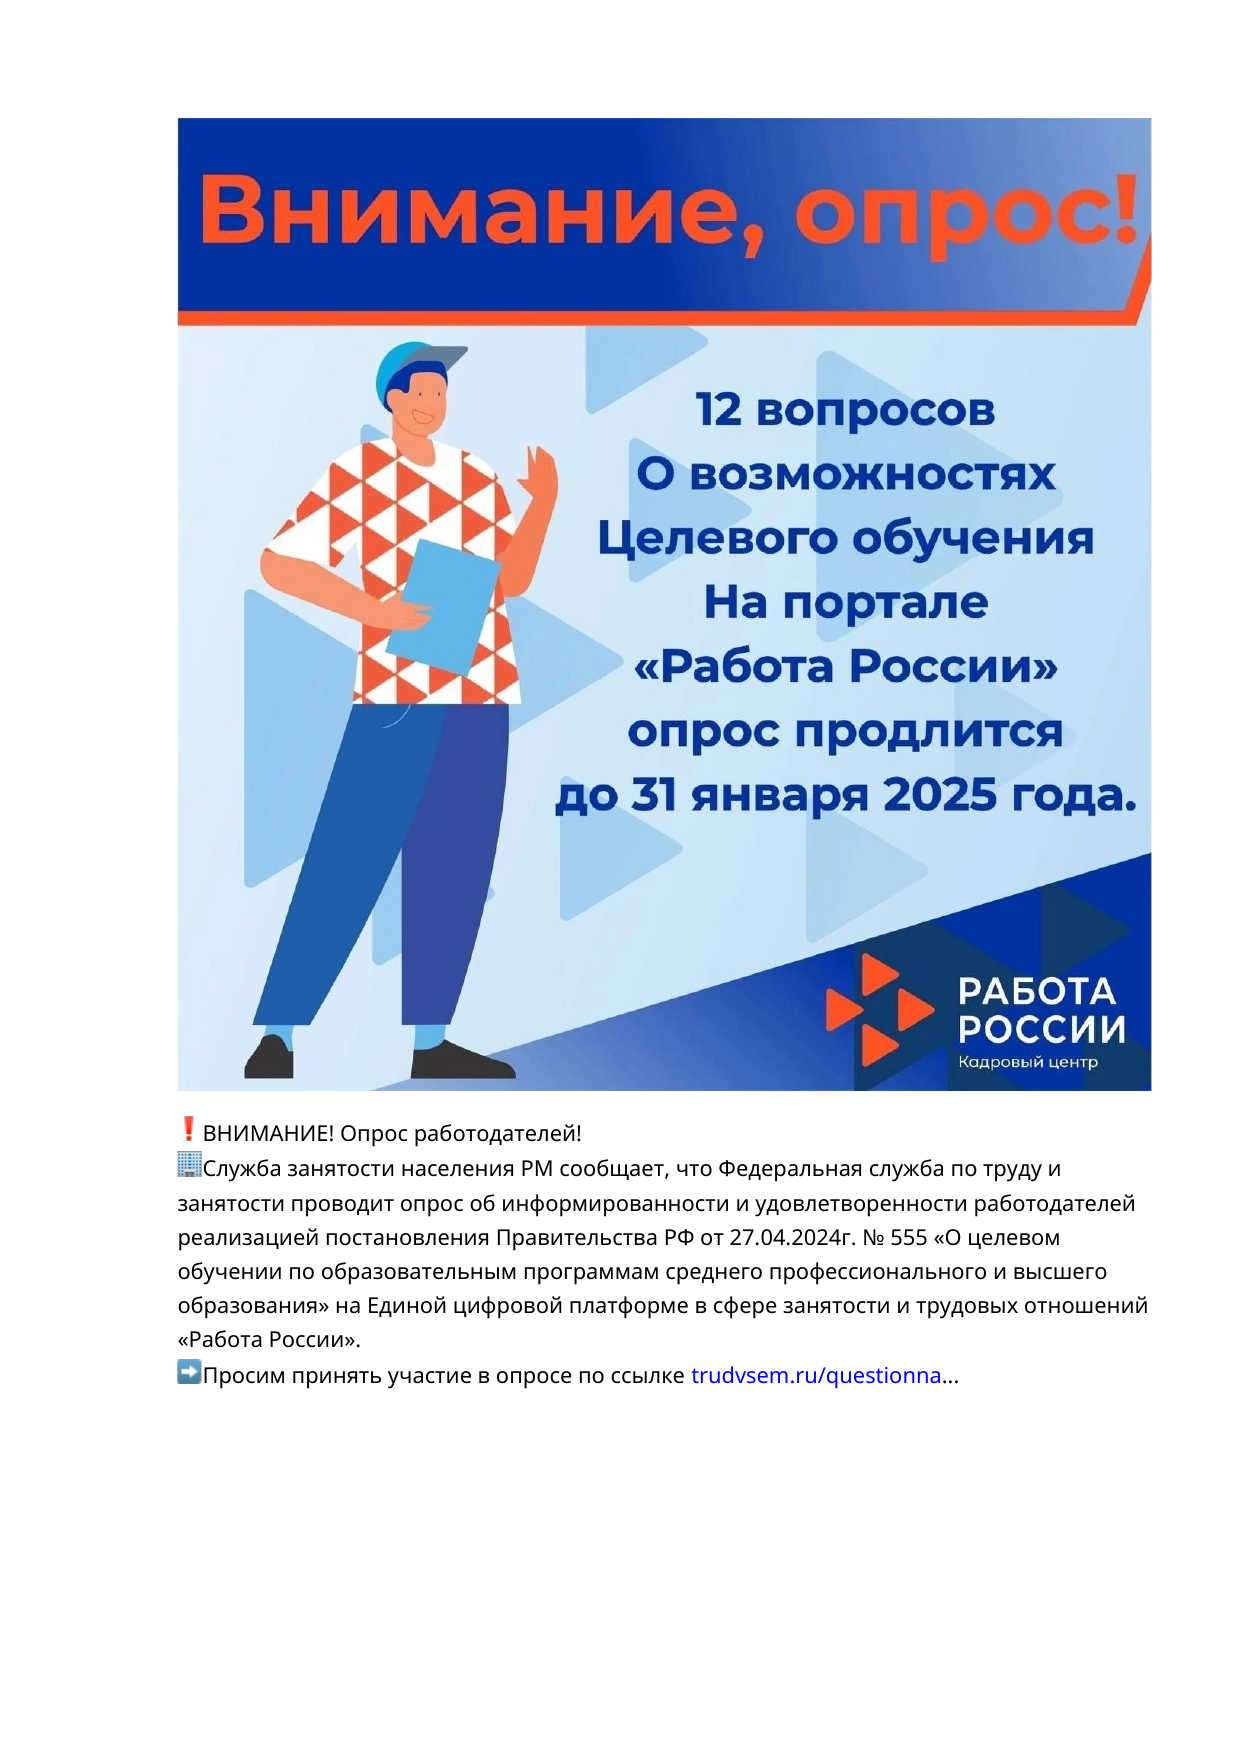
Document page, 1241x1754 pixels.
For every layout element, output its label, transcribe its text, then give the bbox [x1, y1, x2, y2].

text ВНИМАНИЕ! Опрос работодателей! Служба занятости населения РМ сообщает, что Федеральная служба по труду и занятости проводит опрос об информированности и удовлетворенности работодателей реализацией постановления Правительства РФ от 27.04.2024г. № 555 «О целевом обучении по образовательным программам среднего профессионального и высшего образования» на Единой цифровой платформе в сфере занятости и трудовых отношений «Работа России». Просим принять участие в опросе по ссылке trudvsem.ru/questionna... [177, 1116, 1152, 1390]
picture [177, 1358, 203, 1384]
picture [177, 1116, 203, 1141]
picture [177, 118, 1152, 1091]
picture [177, 1151, 203, 1177]
